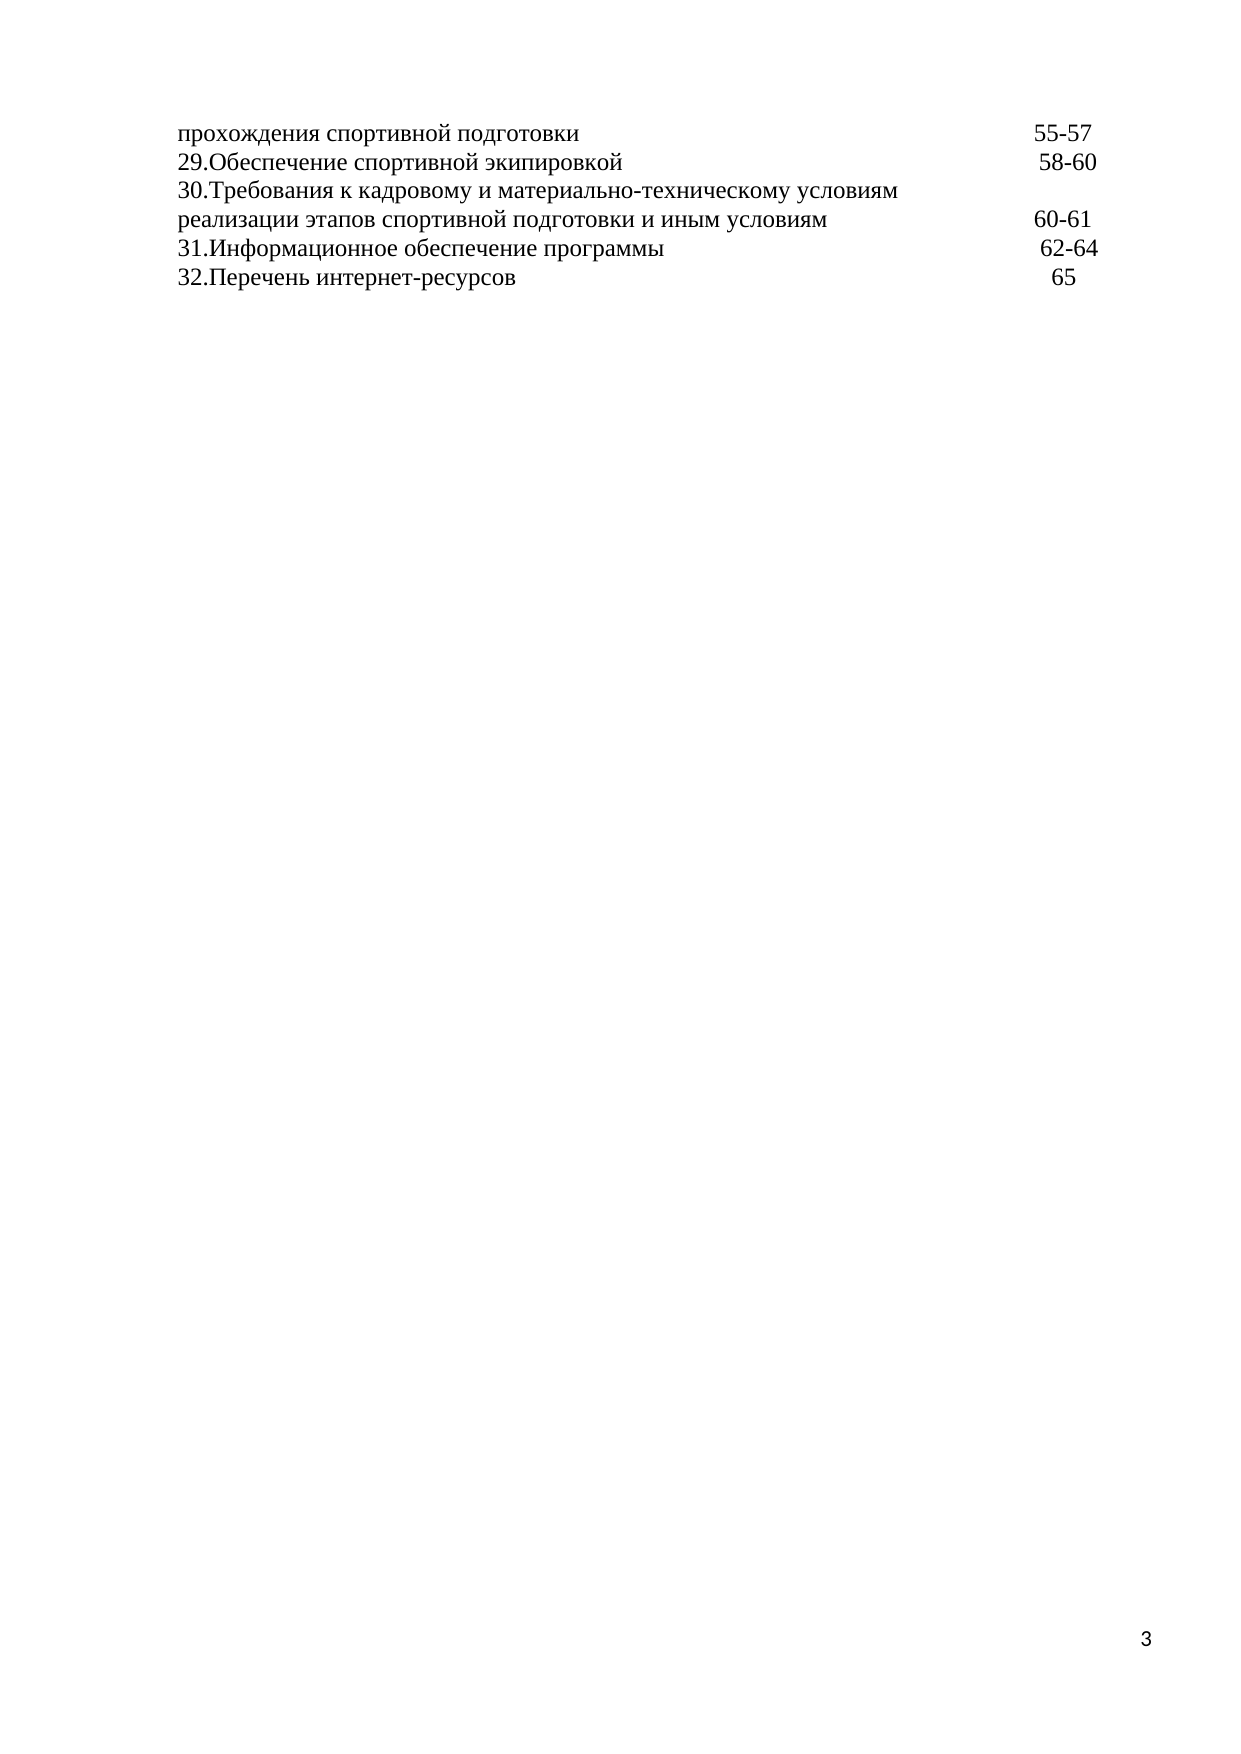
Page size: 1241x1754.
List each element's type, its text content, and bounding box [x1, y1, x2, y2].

text прохождения спортивной подготовки 55-57 [177, 118, 1152, 147]
text 32.Перечень интернет-ресурсов 65 [177, 262, 1152, 291]
text 29.Обеспечение спортивной экипировкой 58-60 [177, 147, 1152, 176]
text 30.Требования к кадровому и материально-техническому условиям [177, 176, 1152, 204]
text реализации этапов спортивной подготовки и иным условиям 60-61 [177, 204, 1152, 233]
text 31.Информационное обеспечение программы 62-64 [177, 233, 1152, 262]
